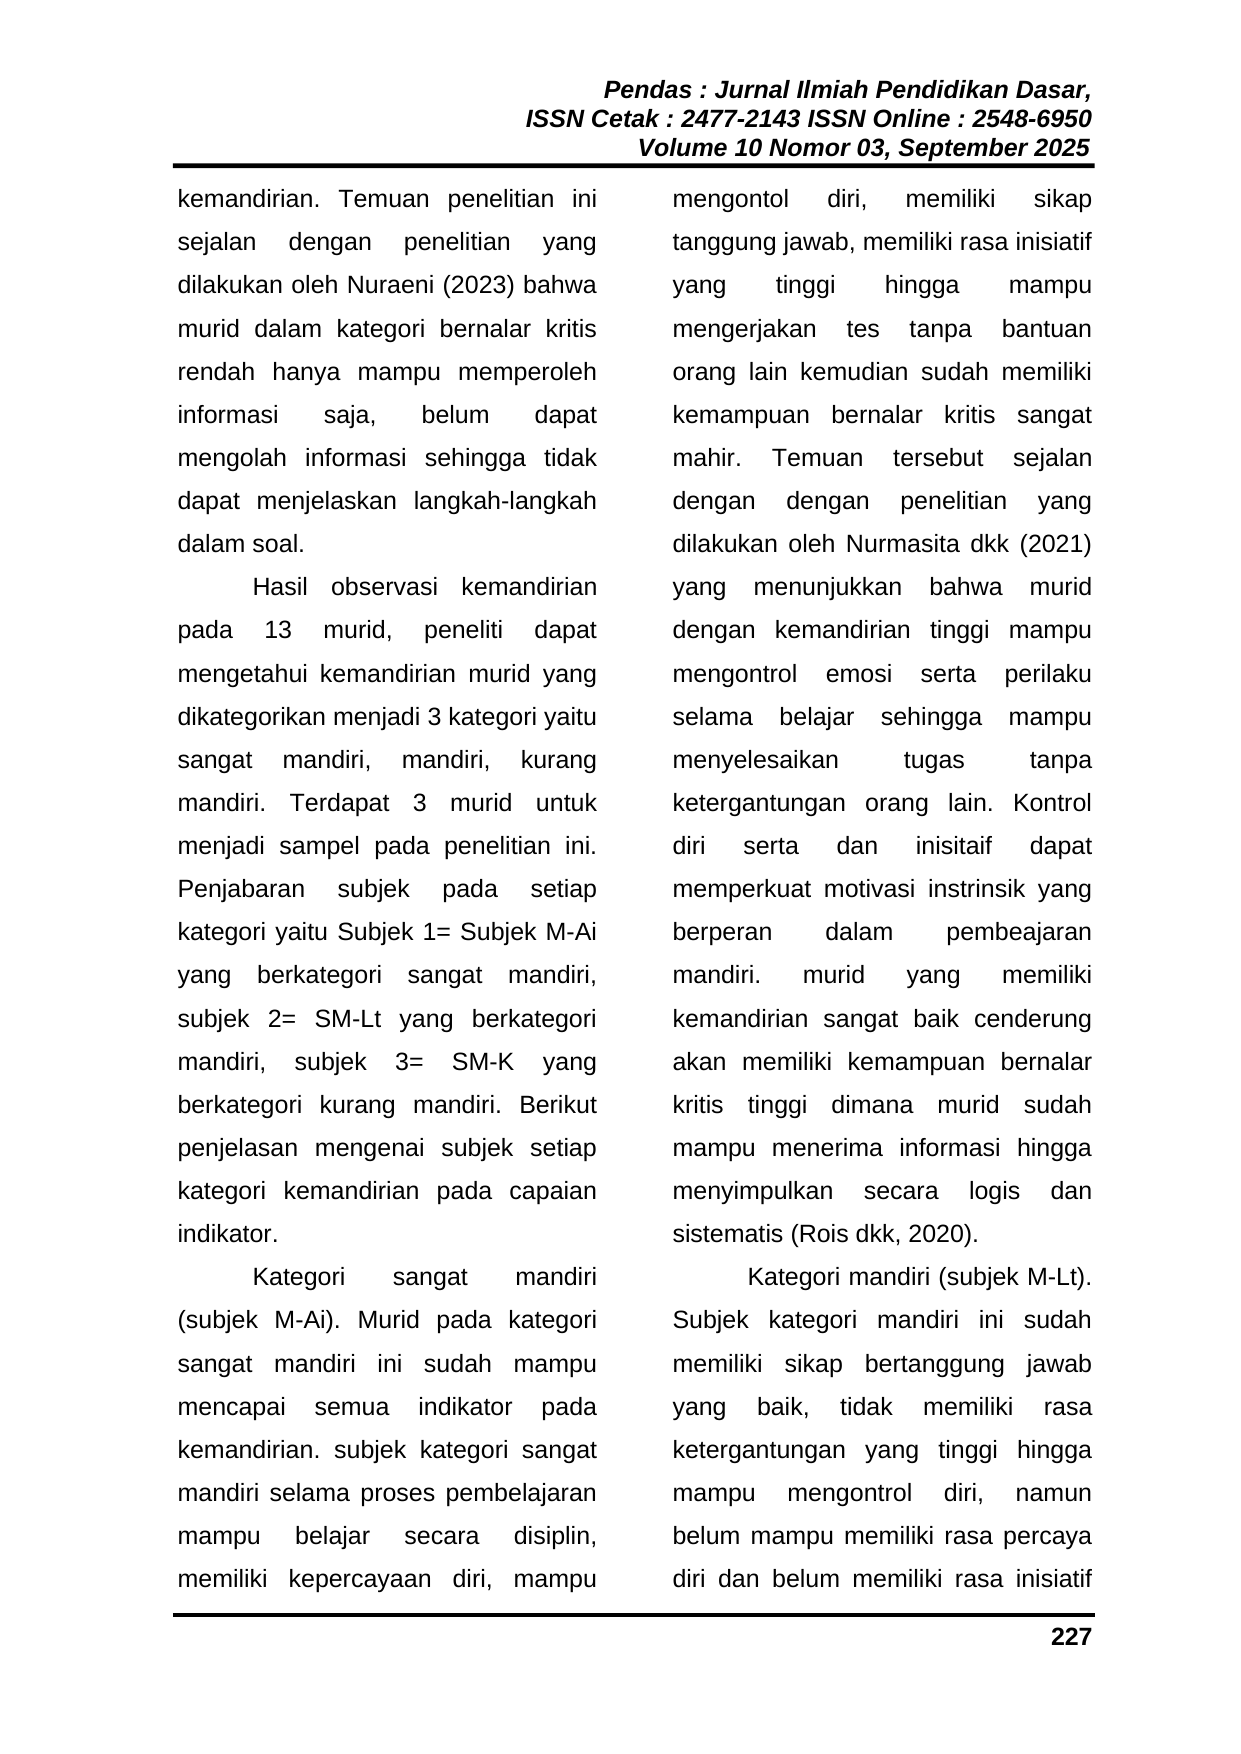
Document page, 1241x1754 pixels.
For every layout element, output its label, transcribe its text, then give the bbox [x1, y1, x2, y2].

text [177, 184, 597, 558]
text Kategori sangat mandiri (subjek M-Ai). Murid pada kategori sangat mandiri ini sudah mampu mencapai semua indikator pada kemandirian. subjek kategori sangat mandiri selama proses pembelajaran mampu belajar secara disiplin, memiliki kepercayaan diri, mampu mengontol diri, memiliki sikap tanggung jawab, memiliki rasa inisiatif yang tinggi hingga mampu mengerjakan tes tanpa bantuan orang lain kemudian sudah memiliki kemampuan bernalar kritis sangat mahir. Temuan tersebut sejalan dengan dengan penelitian yang dilakukan oleh Nurmasita dkk (2021) yang menunjukkan bahwa murid dengan kemandirian tinggi mampu mengontrol emosi serta perilaku selama belajar sehingga mampu menyelesaikan tugas tanpa ketergantungan orang lain. Kontrol diri serta dan inisitaif dapat memperkuat motivasi instrinsik yang berperan dalam pembeajaran mandiri. murid yang memiliki kemandirian sangat baik cenderung akan memiliki kemampuan bernalar kritis tinggi dimana murid sudah mampu menerima informasi hingga menyimpulkan secara logis dan sistematis (Rois dkk, 2020). [177, 1262, 597, 1593]
text Kategori sangat mandiri (subjek M-Ai). Murid pada kategori sangat mandiri ini sudah mampu mencapai semua indikator pada kemandirian. subjek kategori sangat mandiri selama proses pembelajaran mampu belajar secara disiplin, memiliki kepercayaan diri, mampu mengontol diri, memiliki sikap tanggung jawab, memiliki rasa inisiatif yang tinggi hingga mampu mengerjakan tes tanpa bantuan orang lain kemudian sudah memiliki kemampuan bernalar kritis sangat mahir. Temuan tersebut sejalan dengan dengan penelitian yang dilakukan oleh Nurmasita dkk (2021) yang menunjukkan bahwa murid dengan kemandirian tinggi mampu mengontrol emosi serta perilaku selama belajar sehingga mampu menyelesaikan tugas tanpa ketergantungan orang lain. Kontrol diri serta dan inisitaif dapat memperkuat motivasi instrinsik yang berperan dalam pembeajaran mandiri. murid yang memiliki kemandirian sangat baik cenderung akan memiliki kemampuan bernalar kritis tinggi dimana murid sudah mampu menerima informasi hingga menyimpulkan secara logis dan sistematis (Rois dkk, 2020). [672, 184, 1092, 1248]
text Hasil observasi kemandirian pada 13 murid, peneliti dapat mengetahui kemandirian murid yang dikategorikan menjadi 3 kategori yaitu sangat mandiri, mandiri, kurang mandiri. Terdapat 3 murid untuk menjadi sampel pada penelitian ini. Penjabaran subjek pada setiap kategori yaitu Subjek 1= Subjek M-Ai yang berkategori sangat mandiri, subjek 2= SM-Lt yang berkategori mandiri, subjek 3= SM-K yang berkategori kurang mandiri. Berikut penjelasan mengenai subjek setiap kategori kemandirian pada capaian indikator. [177, 572, 597, 1248]
